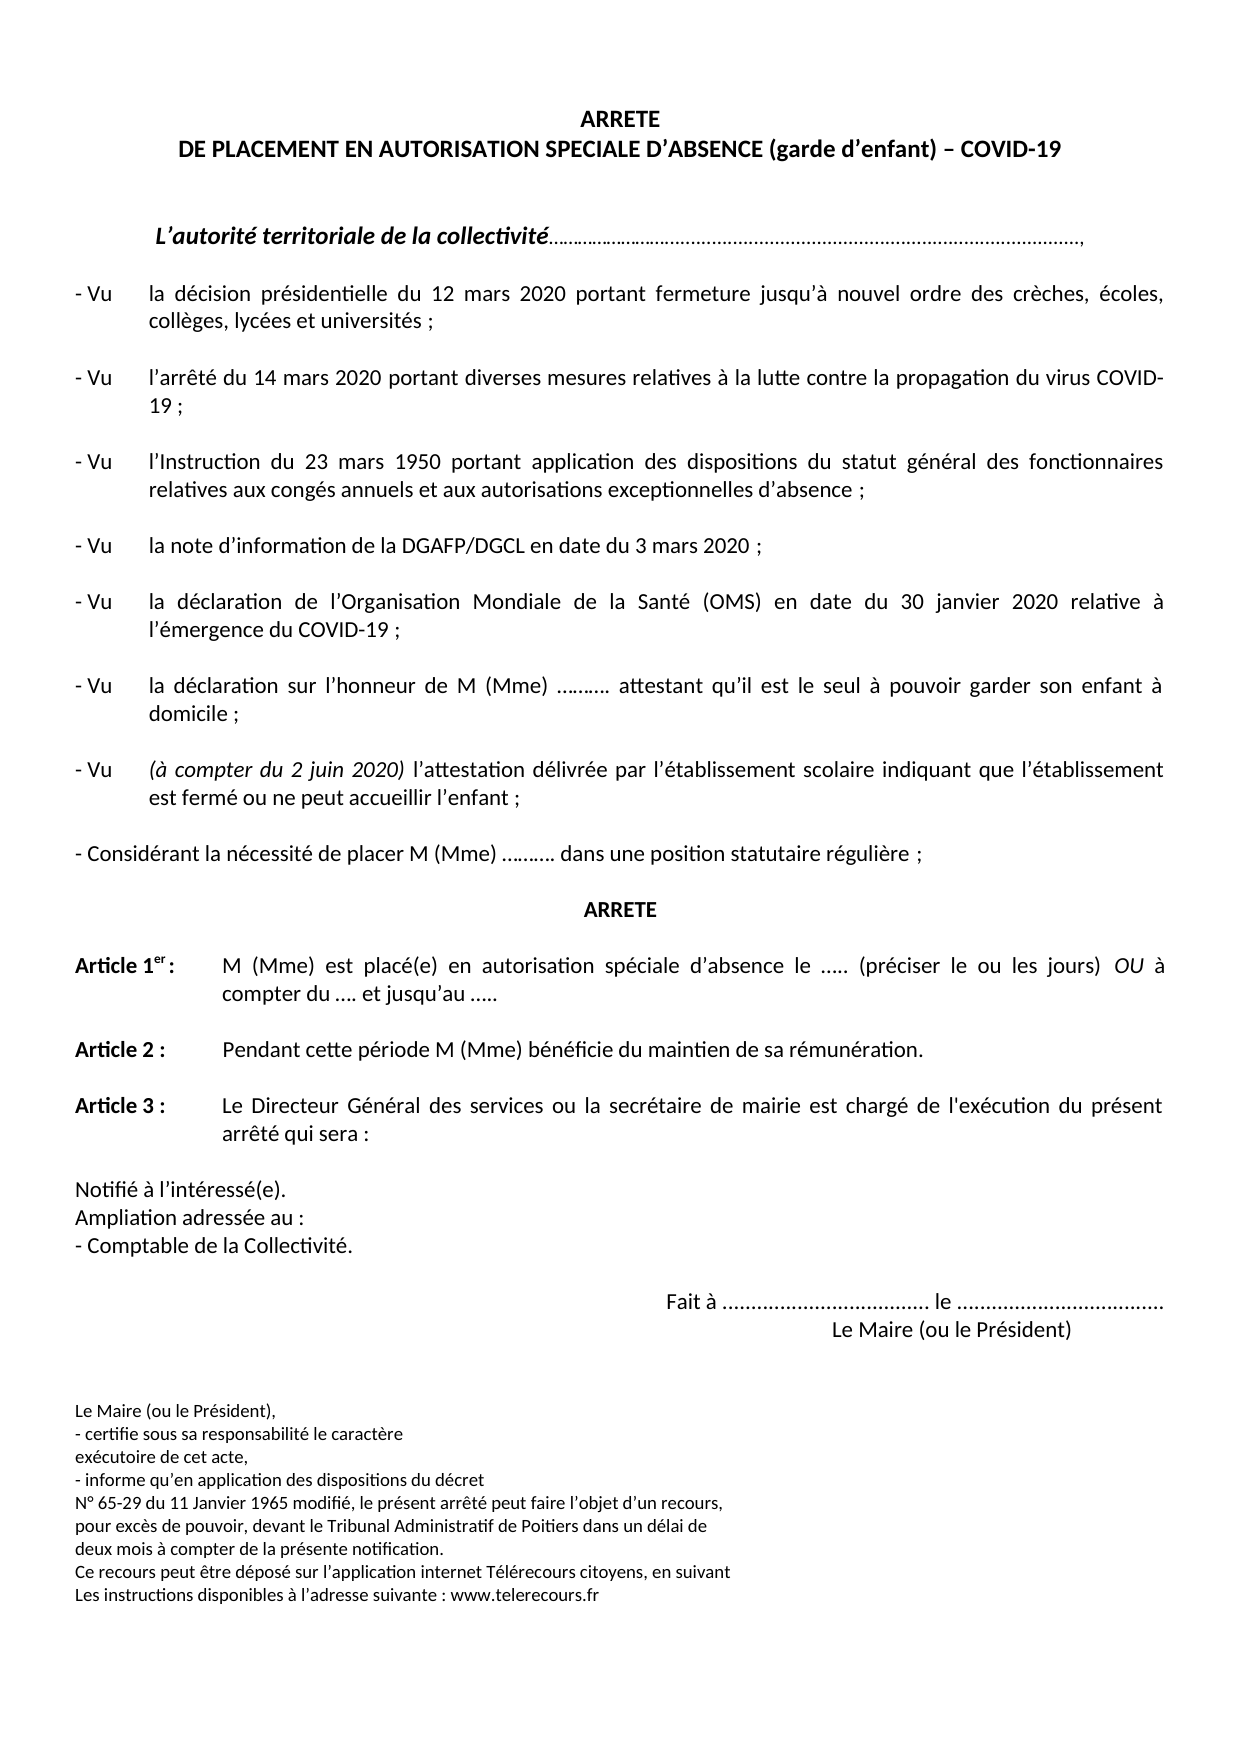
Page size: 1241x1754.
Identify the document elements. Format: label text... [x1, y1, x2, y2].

text ARRETE [75, 103, 1165, 133]
text Ce recours peut être déposé sur l’application internet Télérecours citoyens, en suivant [75, 1560, 1165, 1583]
text - Vu la décision présidentielle du 12 mars 2020 portant fermeture jusqu’à nouvel ordre des crèches, écoles, collèges, lycées et universités ; [75, 279, 1165, 335]
text DE PLACEMENT EN AUTORISATION SPECIALE D’ABSENCE (garde d’enfant) – COVID-19 [75, 133, 1165, 164]
text Article 2 : Pendant cette période M (Mme) bénéficie du maintien de sa rémunération. [75, 1035, 1165, 1063]
text N° 65-29 du 11 Janvier 1965 modifié, le présent arrêté peut faire l’objet d’un recours, [75, 1491, 1165, 1514]
text - Considérant la nécessité de placer M (Mme) ………. dans une position statutaire régulière ; [75, 839, 1165, 867]
text - Vu la déclaration sur l’honneur de M (Mme) ………. attestant qu’il est le seul à pouvoir garder son enfant à domicile ; [75, 671, 1165, 727]
text - Comptable de la Collectivité. [75, 1231, 1165, 1259]
text - Vu (à compter du 2 juin 2020) l’attestation délivrée par l’établissement scolaire indiquant que l’établissement est fermé ou ne peut accueillir l’enfant ; [75, 755, 1165, 811]
text - Vu la note d’information de la DGAFP/DGCL en date du 3 mars 2020 ; [75, 531, 1165, 559]
text L’autorité territoriale de la collectivité……………………..............................................................................., [75, 220, 1165, 251]
text pour excès de pouvoir, devant le Tribunal Administratif de Poitiers dans un délai de [75, 1514, 1165, 1537]
text Article 1er : M (Mme) est placé(e) en autorisation spéciale d’absence le ….. (préciser le ou les jours) OU à compter du …. et jusqu’au ….. [75, 951, 1165, 1007]
text ARRETE [75, 895, 1165, 923]
text - informe qu’en application des dispositions du décret [75, 1468, 1165, 1491]
text Article 3 : Le Directeur Général des services ou la secrétaire de mairie est chargé de l'exécution du présent arrêté qui sera : [75, 1091, 1165, 1147]
text - Vu l’arrêté du 14 mars 2020 portant diverses mesures relatives à la lutte contre la propagation du virus COVID-19 ; [75, 363, 1165, 419]
text Le Maire (ou le Président), [75, 1399, 1165, 1422]
text Notifié à l’intéressé(e). [75, 1175, 1165, 1203]
text - Vu l’Instruction du 23 mars 1950 portant application des dispositions du statut général des fonctionnaires relatives aux congés annuels et aux autorisations exceptionnelles d’absence ; [75, 447, 1165, 503]
text deux mois à compter de la présente notification. [75, 1537, 1165, 1560]
text Ampliation adressée au : [75, 1203, 1165, 1231]
text Le Maire (ou le Président) [665, 1315, 1165, 1343]
text exécutoire de cet acte, [75, 1445, 1165, 1468]
text - Vu la déclaration de l’Organisation Mondiale de la Santé (OMS) en date du 30 janvier 2020 relative à l’émergence du COVID-19 ; [75, 587, 1165, 643]
text Les instructions disponibles à l’adresse suivante : www.telerecours.fr [75, 1583, 1165, 1606]
text Fait à .................................... le .................................... [75, 1287, 1165, 1315]
text - certifie sous sa responsabilité le caractère [75, 1422, 1165, 1445]
